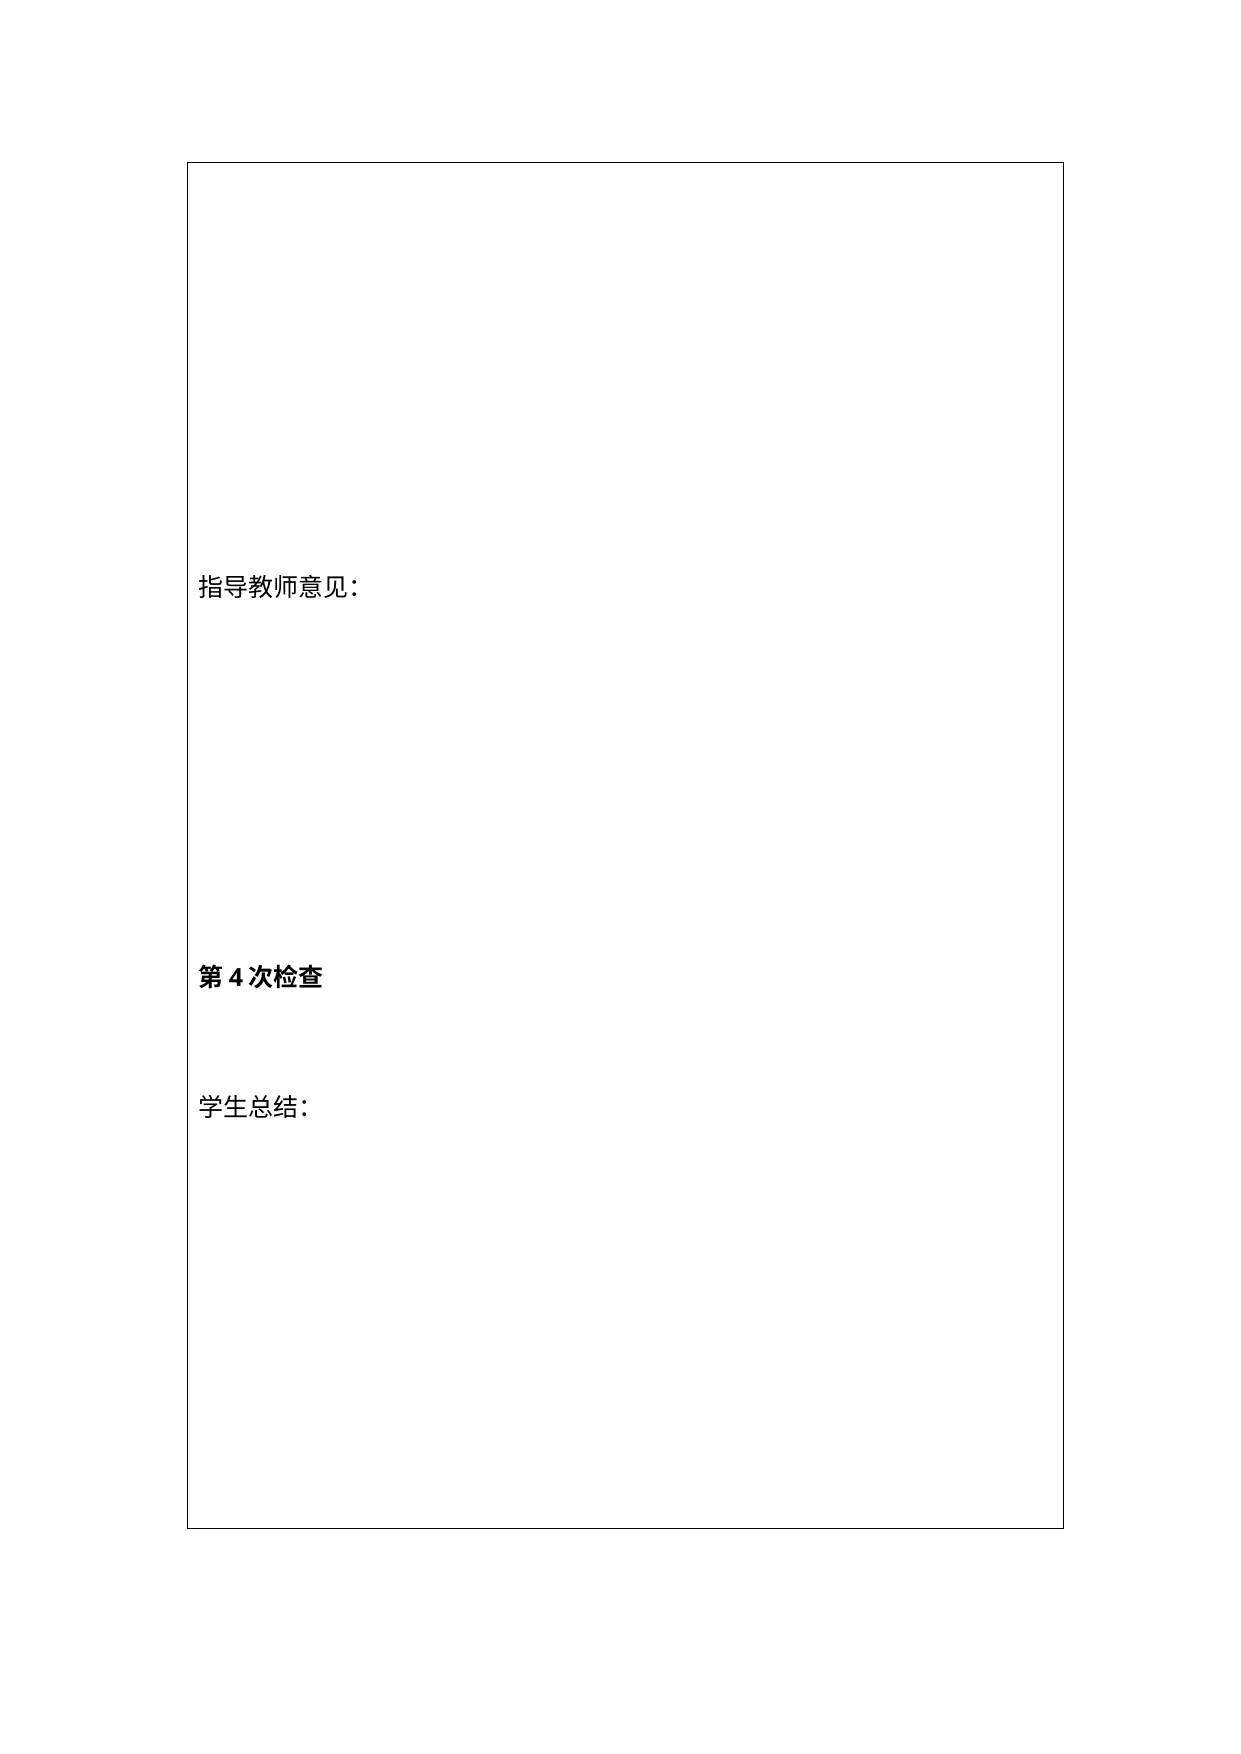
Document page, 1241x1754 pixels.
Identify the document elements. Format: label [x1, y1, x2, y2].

table_header [188, 163, 1063, 1528]
